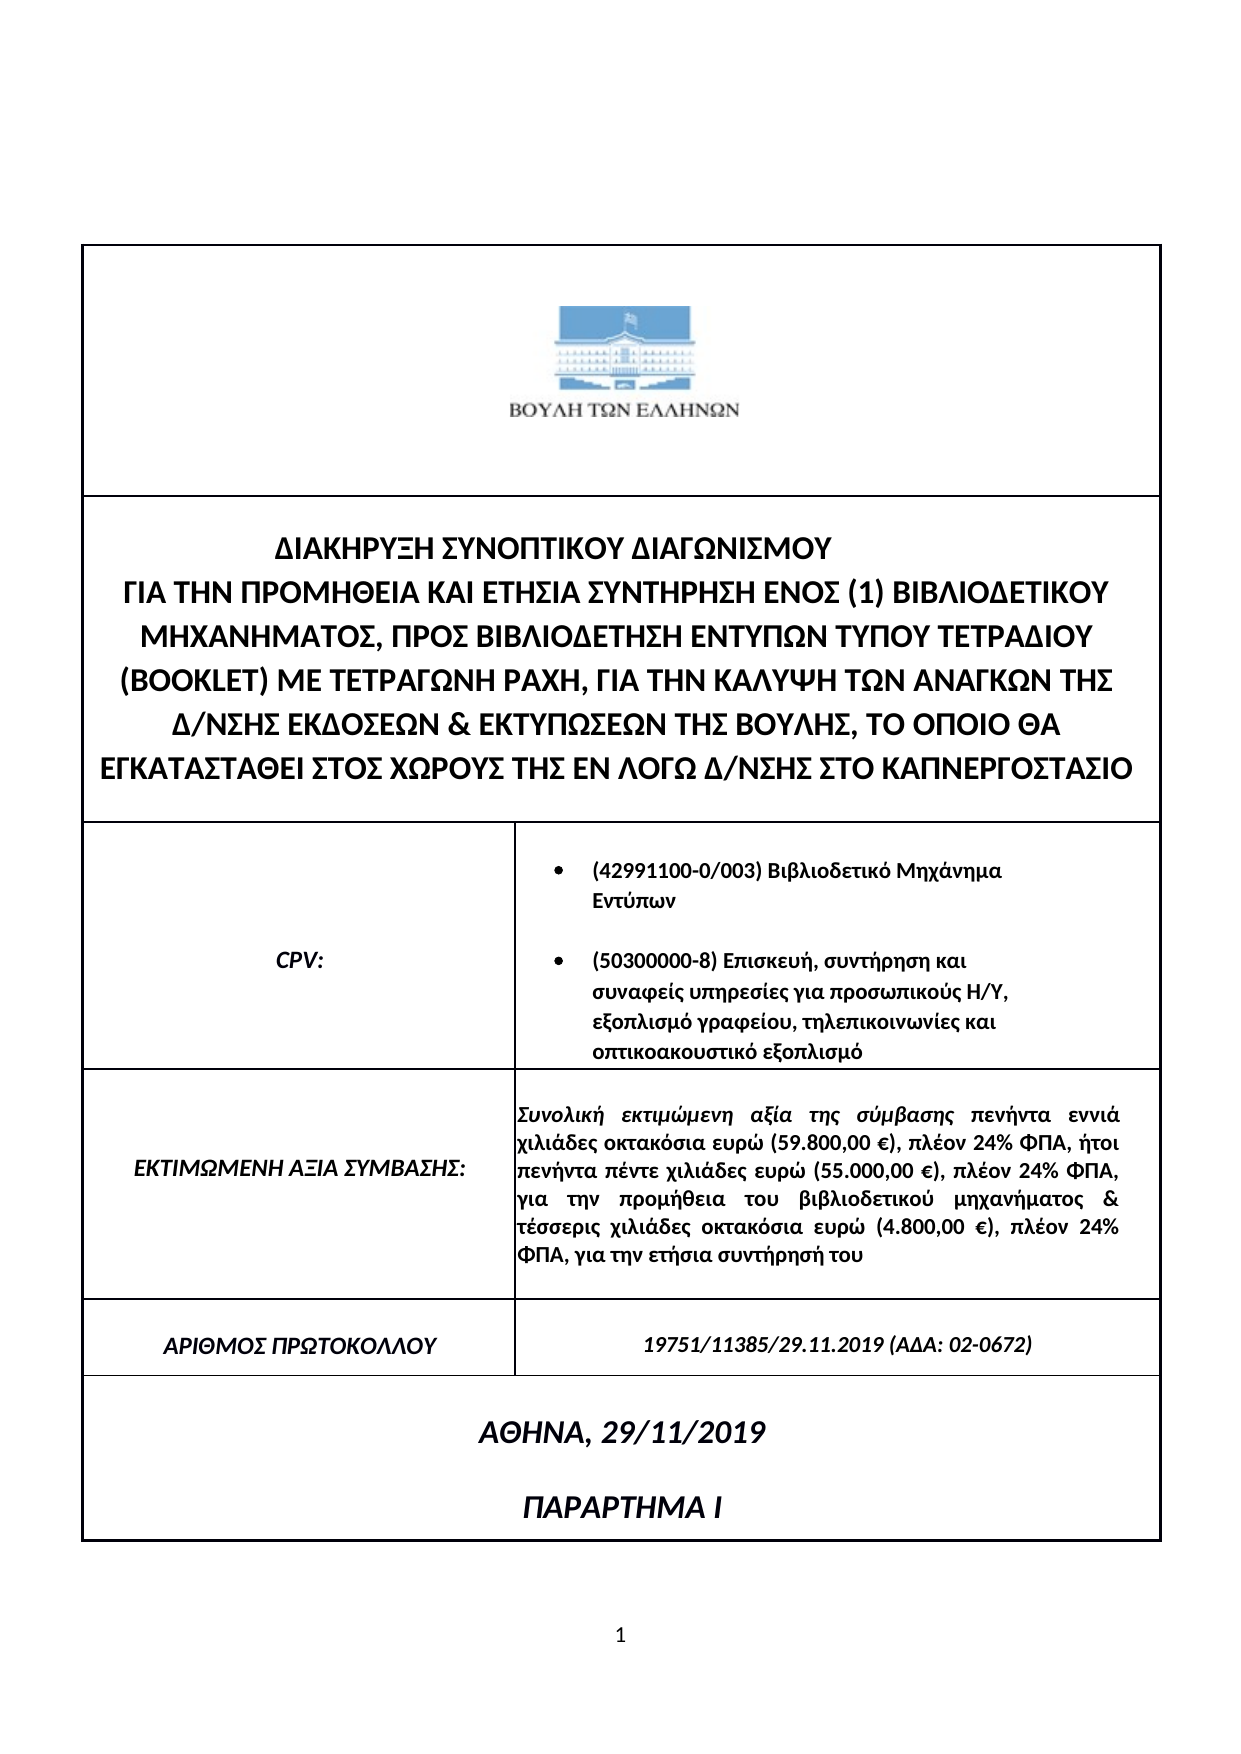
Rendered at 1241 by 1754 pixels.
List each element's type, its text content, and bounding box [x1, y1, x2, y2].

table_cell ΠΑΡΑΡΤΗΜΑ Ι [84, 1486, 1159, 1539]
table_cell (42991100-0/003) Βιβλιοδετικό Μηχάνημα Εντύπων (50300000-8) Επισκευή, συντήρηση και συναφείς υπηρεσίες για προσωπικούς Η/Υ, εξοπλισμό γραφείου, τηλεπικοινωνίες και οπτικοακουστικό εξοπλισμό [516, 823, 1159, 1067]
table_cell 19751/11385/29.11.2019 (ΑΔΑ: 02-0672) [516, 1300, 1159, 1374]
table_cell ΑΘΗΝΑ, 29/11/2019 [84, 1376, 1159, 1485]
table_cell ΑΡΙΘΜΟΣ ΠΡΩΤΟΚΟΛΛΟΥ [84, 1300, 514, 1374]
table_cell ΕΚΤΙΜΩΜΕΝΗ ΑΞΙΑ ΣΥΜΒΑΣΗΣ: [84, 1070, 514, 1298]
table_header [84, 246, 1159, 495]
table_cell ΔΙΑΚΗΡΥΞΗ ΣΥΝΟΠΤΙΚΟΥ ΔΙΑΓΩΝΙΣΜΟΥ ΓΙΑ ΤΗΝ ΠΡΟΜΗΘΕΙΑ ΚΑΙ ΕΤΗΣΙΑ ΣΥΝΤΗΡΗΣΗ ΕΝΟΣ (1) ΒΙΒΛΙΟΔΕΤΙΚΟΥ ΜΗΧΑΝΗΜΑΤΟΣ, ΠΡΟΣ ΒΙΒΛΙΟΔΕΤΗΣΗ ΕΝΤΥΠΩΝ ΤΥΠΟΥ ΤΕΤΡΑΔΙΟΥ (BOOKLET) ΜΕ ΤΕΤΡΑΓΩΝΗ ΡΑΧΗ, ΓΙΑ ΤΗΝ ΚΑΛΥΨΗ ΤΩΝ ΑΝΑΓΚΩΝ ΤΗΣ Δ/ΝΣΗΣ ΕΚΔΟΣΕΩΝ & ΕΚΤΥΠΩΣΕΩΝ ΤΗΣ ΒΟΥΛΗΣ, ΤΟ ΟΠΟΙΟ ΘΑ ΕΓΚΑΤΑΣΤΑΘΕΙ ΣΤΟΣ ΧΩΡΟΥΣ ΤΗΣ ΕΝ ΛΟΓΩ Δ/ΝΣΗΣ ΣΤΟ ΚΑΠΝΕΡΓΟΣΤΑΣΙΟ [84, 497, 1159, 821]
picture [509, 306, 740, 417]
table_cell Συνολική εκτιμώμενη αξία της σύμβασης πενήντα εννιά χιλιάδες οκτακόσια ευρώ (59.800,00 €), πλέον 24% ΦΠΑ, ήτοι πενήντα πέντε χιλιάδες ευρώ (55.000,00 €), πλέον 24% ΦΠΑ, για την προμήθεια του βιβλιοδετικού μηχανήματος & τέσσερις χιλιάδες οκτακόσια ευρώ (4.800,00 €), πλέον 24% ΦΠΑ, για την ετήσια συντήρησή του [516, 1070, 1159, 1298]
table_cell CPV: [84, 823, 514, 1067]
